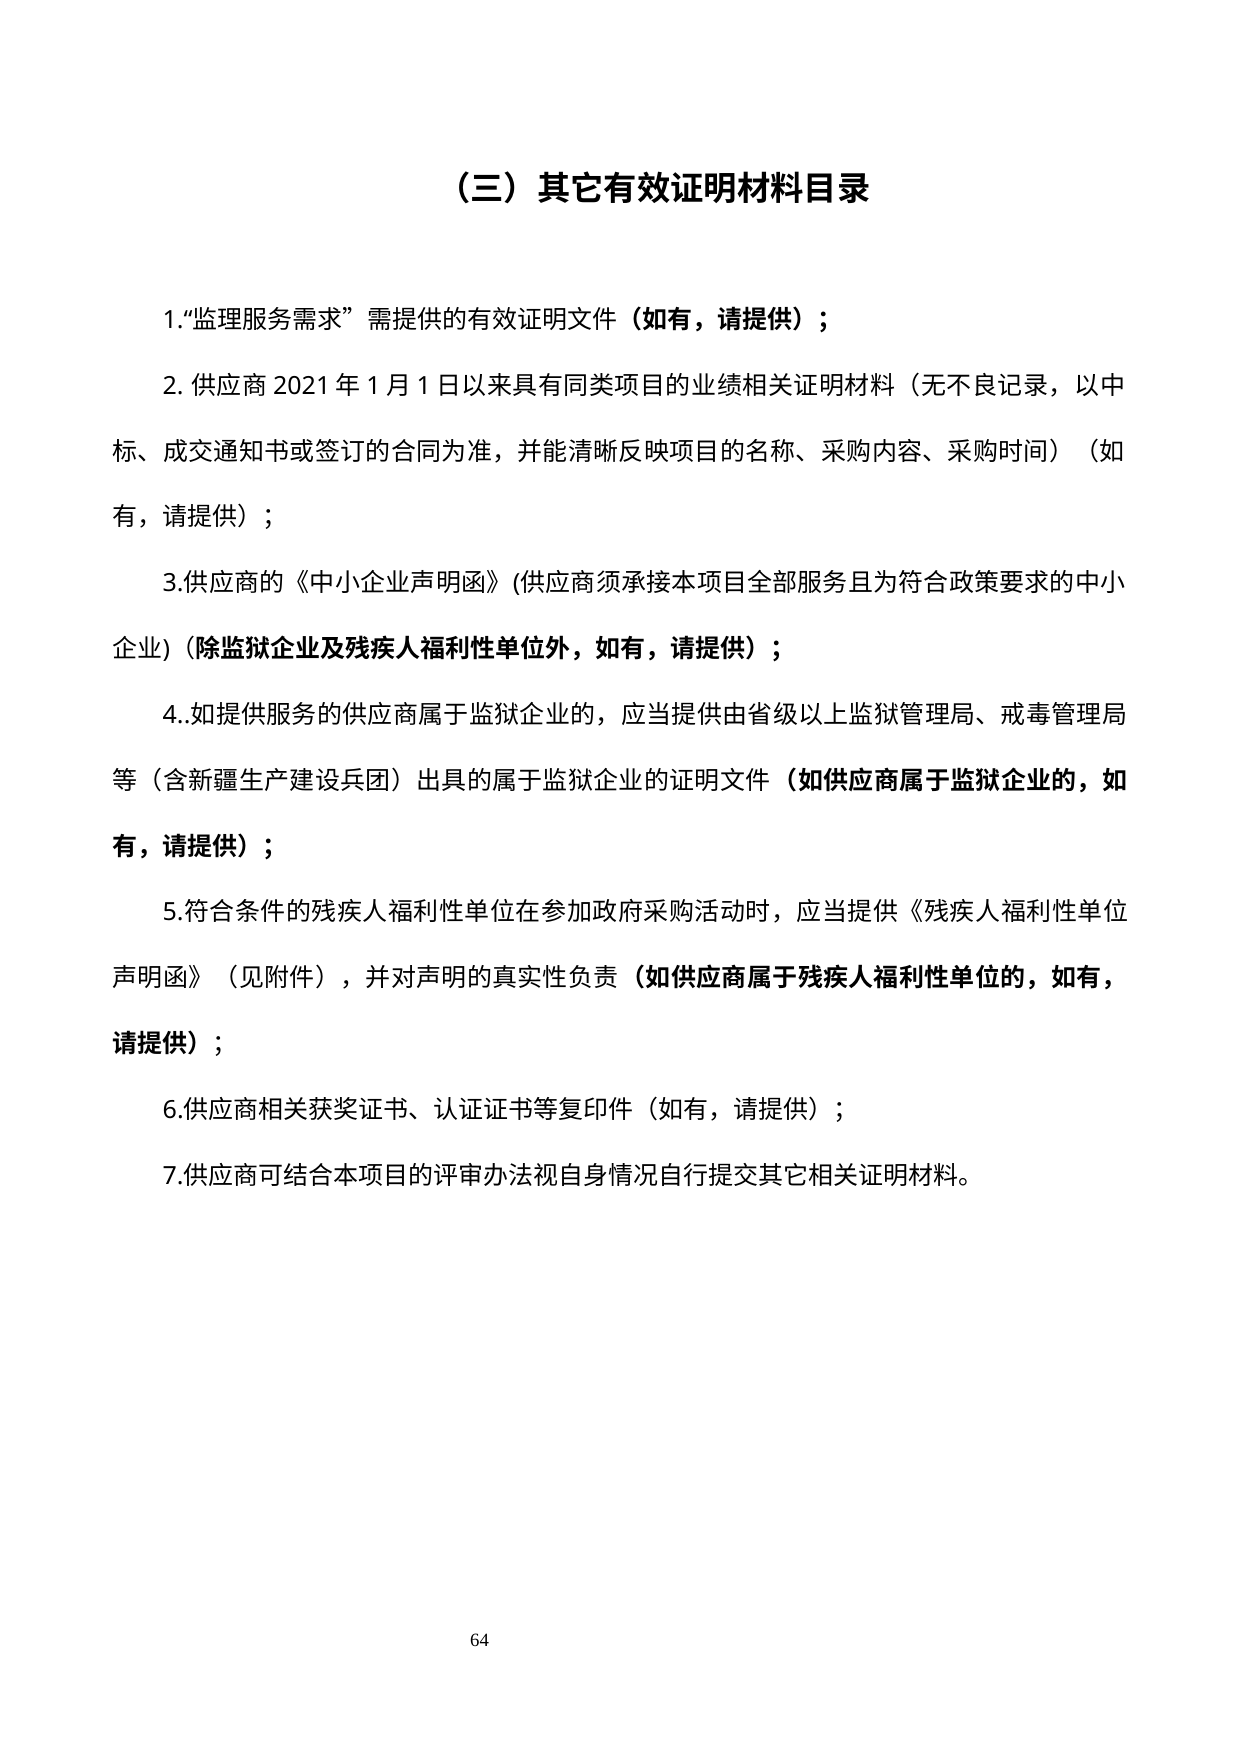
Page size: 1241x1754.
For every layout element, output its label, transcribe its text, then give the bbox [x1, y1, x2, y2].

text （三）其它有效证明材料目录 [112, 153, 1128, 219]
text 5.符合条件的残疾人福利性单位在参加政府采购活动时，应当提供《残疾人福利性单位声明函》（见附件），并对声明的真实性负责（如供应商属于残疾人福利性单位的，如有，请提供）； [112, 877, 1128, 1074]
text 4..如提供服务的供应商属于监狱企业的，应当提供由省级以上监狱管理局、戒毒管理局等（含新疆生产建设兵团）出具的属于监狱企业的证明文件（如供应商属于监狱企业的，如有，请提供）； [112, 679, 1128, 877]
text 7.供应商可结合本项目的评审办法视自身情况自行提交其它相关证明材料。 [112, 1140, 1128, 1206]
text 3.供应商的《中小企业声明函》(供应商须承接本项目全部服务且为符合政策要求的中小企业)（除监狱企业及残疾人福利性单位外，如有，请提供）； [112, 548, 1128, 679]
text 2. 供应商2021年1月1日以来具有同类项目的业绩相关证明材料（无不良记录，以中标、成交通知书或签订的合同为准，并能清晰反映项目的名称、采购内容、采购时间）（如有，请提供）； [112, 350, 1128, 548]
text 1.“监理服务需求”需提供的有效证明文件（如有，请提供）； [112, 284, 1128, 350]
text 6.供应商相关获奖证书、认证证书等复印件（如有，请提供）； [112, 1074, 1128, 1140]
